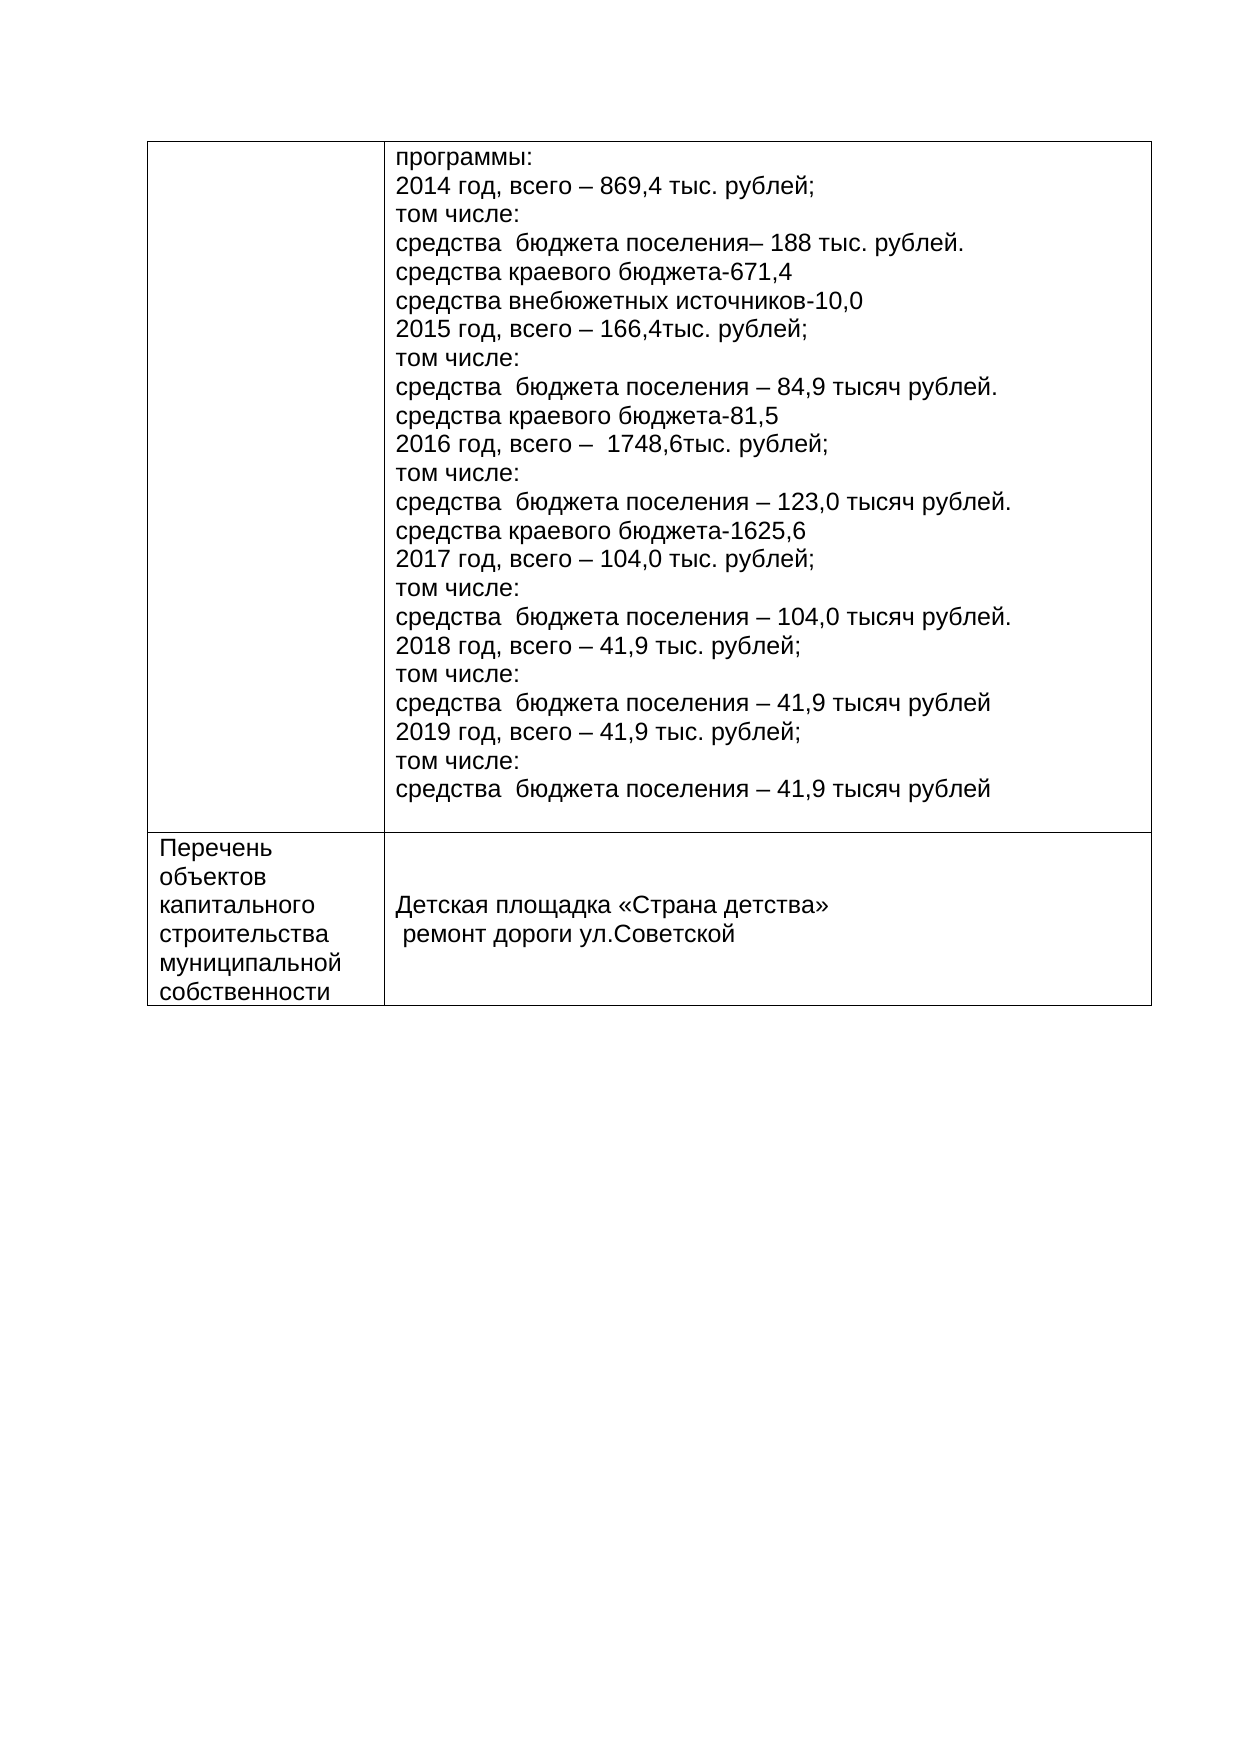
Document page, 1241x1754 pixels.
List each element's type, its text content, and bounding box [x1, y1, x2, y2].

table_cell Перечень объектов капитального строительства муниципальной собственности [148, 833, 384, 1005]
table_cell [385, 142, 1151, 832]
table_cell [148, 142, 384, 832]
table_cell Детская площадка «Страна детства» ремонт дороги ул.Советской [385, 833, 1151, 1005]
